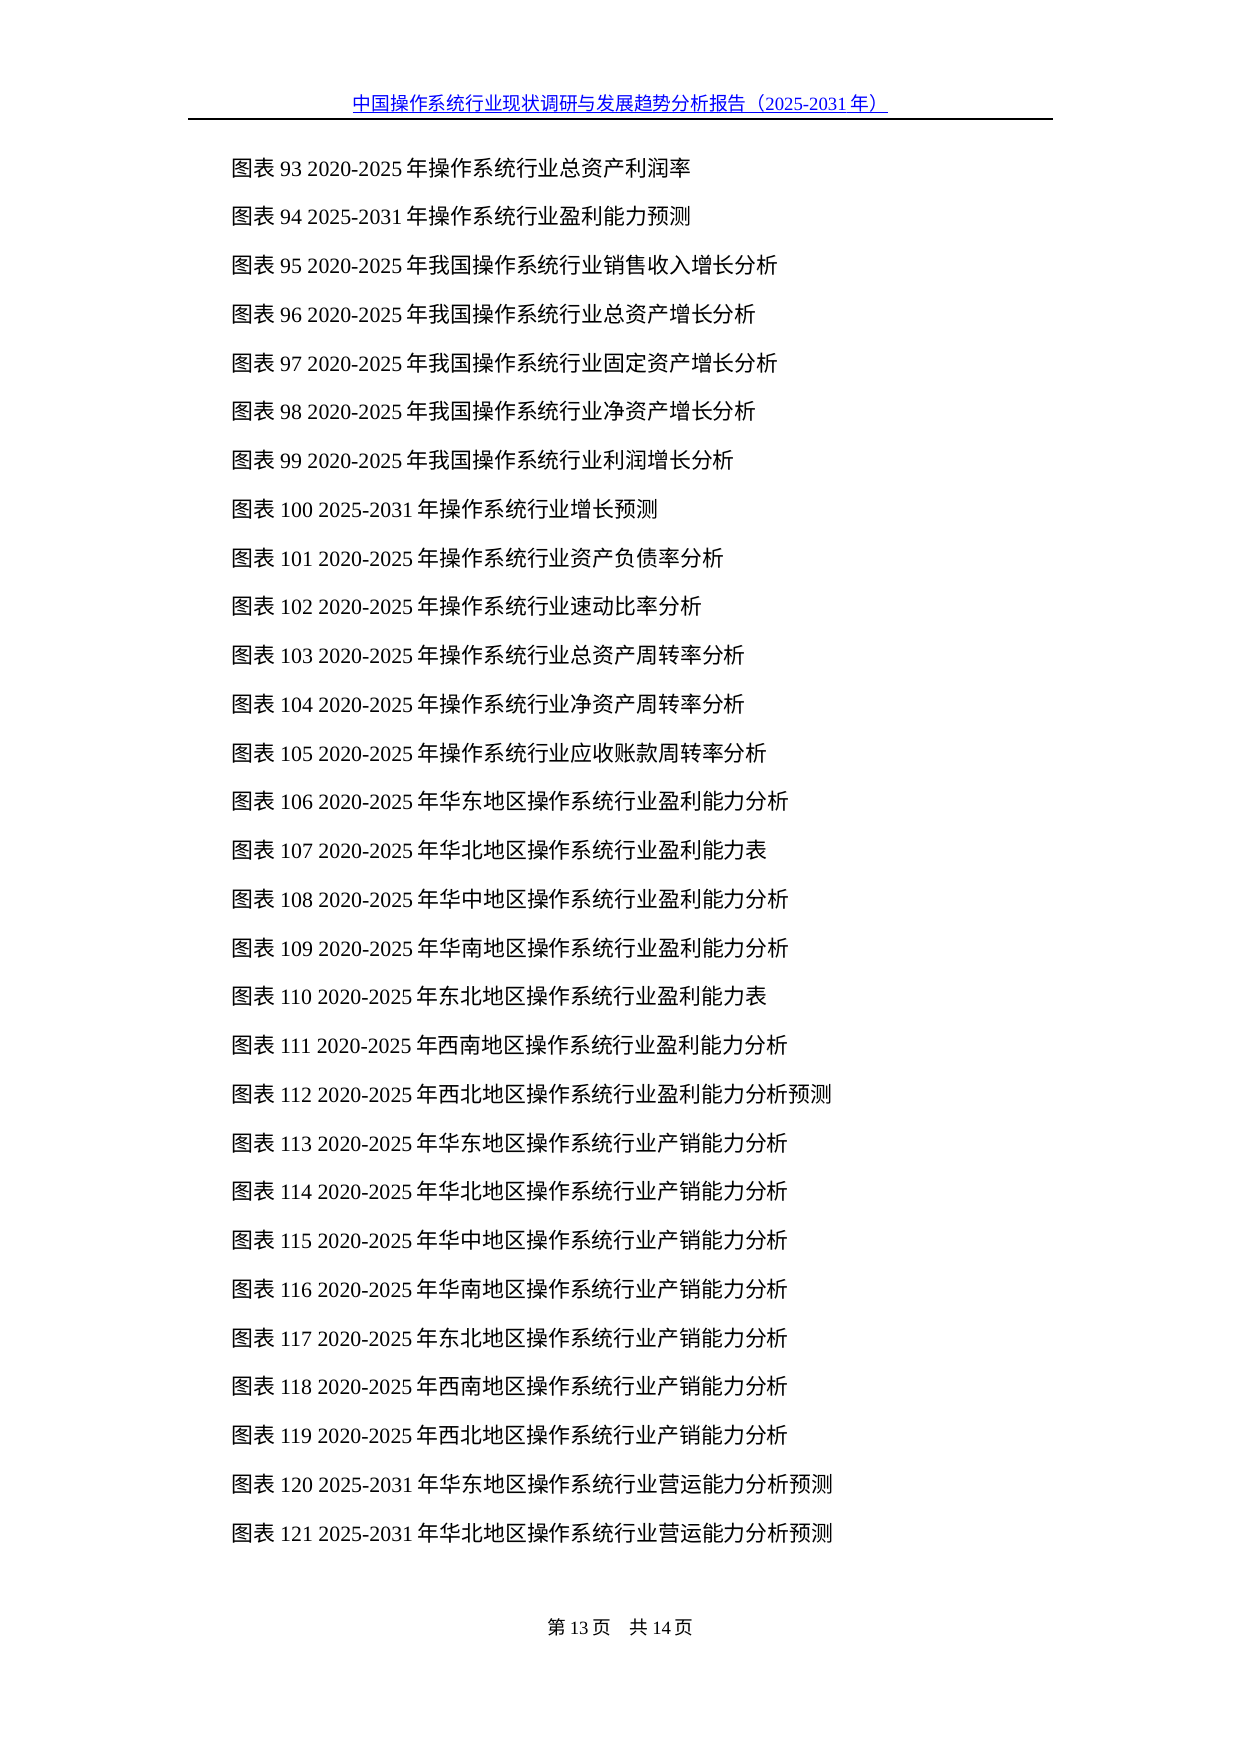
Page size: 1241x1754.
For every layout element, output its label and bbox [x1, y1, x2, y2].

text [187, 150, 1053, 1548]
